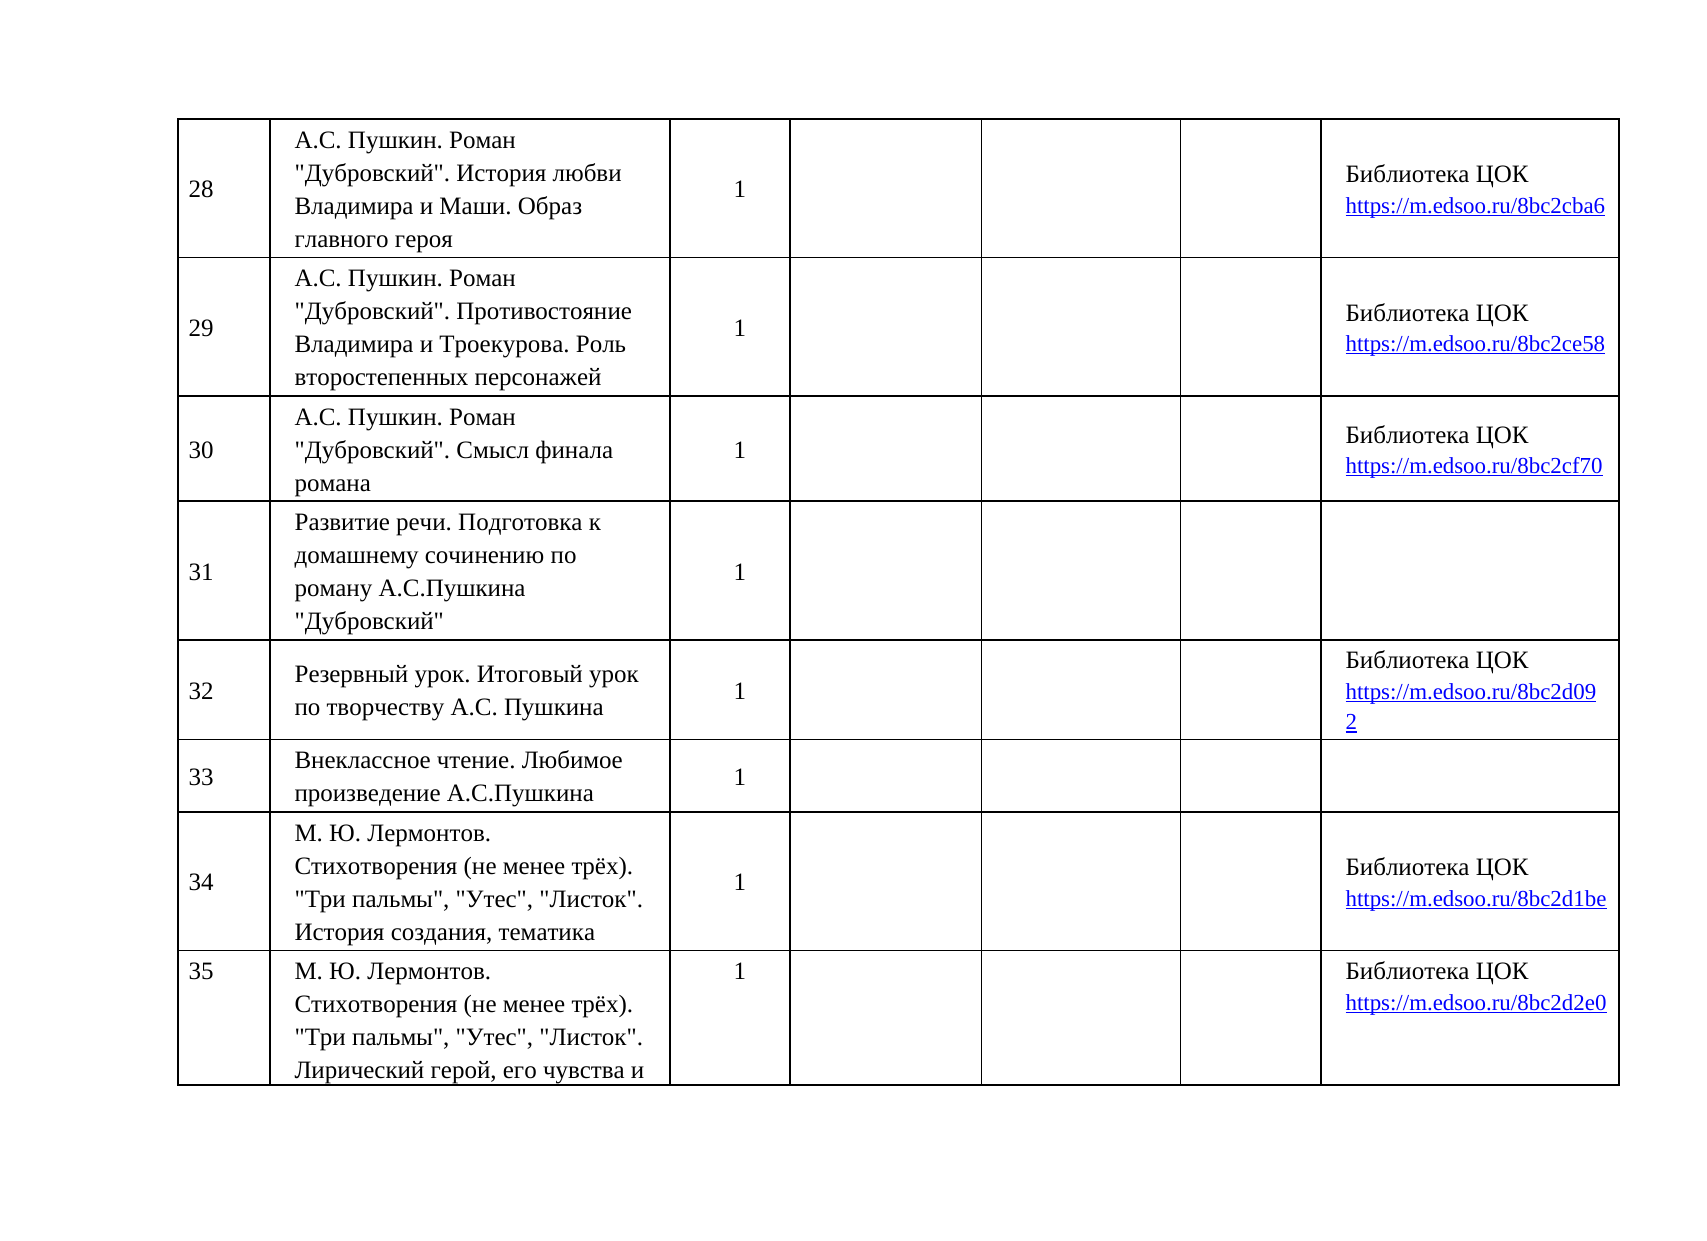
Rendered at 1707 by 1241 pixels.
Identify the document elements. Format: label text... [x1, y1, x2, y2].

table_cell 1 [671, 502, 789, 639]
table_cell [982, 120, 1180, 257]
table_cell [1181, 740, 1320, 811]
table_cell [1181, 813, 1320, 949]
table_cell 34 [179, 813, 269, 949]
table_cell 31 [179, 502, 269, 639]
table_cell 32 [179, 641, 269, 739]
table_cell [982, 258, 1180, 395]
table_cell [1181, 641, 1320, 739]
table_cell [271, 951, 669, 1084]
table_cell Библиотека ЦОК https://m.edsoo.ru/8bc2cf70 [1322, 397, 1618, 500]
table_cell [982, 641, 1180, 739]
table_cell М. Ю. Лермонтов. Стихотворения (не менее трёх). "Три пальмы", "Утес", "Листок". История создания, тематика [271, 813, 669, 949]
table_cell 1 [671, 740, 789, 811]
table_cell 29 [179, 258, 269, 395]
table_cell [982, 502, 1180, 639]
table_cell [982, 813, 1180, 949]
table_cell А.С. Пушкин. Роман "Дубровский". Противостояние Владимира и Троекурова. Роль второстепенных персонажей [271, 258, 669, 395]
table_cell [982, 951, 1180, 1084]
table_cell Библиотека ЦОК https://m.edsoo.ru/8bc2d092 [1322, 641, 1618, 739]
table_cell Внеклассное чтение. Любимое произведение А.С.Пушкина [271, 740, 669, 811]
table_cell 1 [671, 397, 789, 500]
table_cell [982, 397, 1180, 500]
table_cell 35 [179, 951, 269, 1084]
table_cell [1322, 740, 1618, 811]
table_cell [1181, 951, 1320, 1084]
table_cell [791, 258, 981, 395]
table_cell 1 [671, 951, 789, 1084]
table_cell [1322, 951, 1618, 1084]
table_cell А.С. Пушкин. Роман "Дубровский". Смысл финала романа [271, 397, 669, 500]
table_cell 1 [671, 813, 789, 949]
table_cell [982, 740, 1180, 811]
table_cell 30 [179, 397, 269, 500]
table_cell [1322, 502, 1618, 639]
table_cell 1 [671, 258, 789, 395]
table_cell А.С. Пушкин. Роман "Дубровский". История любви Владимира и Маши. Образ главного героя [271, 120, 669, 257]
table_cell Библиотека ЦОК https://m.edsoo.ru/8bc2cba6 [1322, 120, 1618, 257]
table_cell 1 [671, 120, 789, 257]
table_cell [791, 951, 981, 1084]
table_cell [1181, 120, 1320, 257]
table_cell [791, 120, 981, 257]
table_cell [791, 641, 981, 739]
table_cell [1181, 502, 1320, 639]
table_cell 28 [179, 120, 269, 257]
table_cell 1 [671, 641, 789, 739]
table_cell Резервный урок. Итоговый урок по творчеству А.С. Пушкина [271, 641, 669, 739]
table_cell [791, 397, 981, 500]
table_cell Развитие речи. Подготовка к домашнему сочинению по роману А.С.Пушкина "Дубровский" [271, 502, 669, 639]
table_cell [1181, 258, 1320, 395]
table_cell Библиотека ЦОК https://m.edsoo.ru/8bc2d1be [1322, 813, 1618, 949]
table_cell [1181, 397, 1320, 500]
table_cell [791, 740, 981, 811]
table_cell Библиотека ЦОК https://m.edsoo.ru/8bc2ce58 [1322, 258, 1618, 395]
table_cell 33 [179, 740, 269, 811]
table_cell [791, 813, 981, 949]
table_cell [791, 502, 981, 639]
